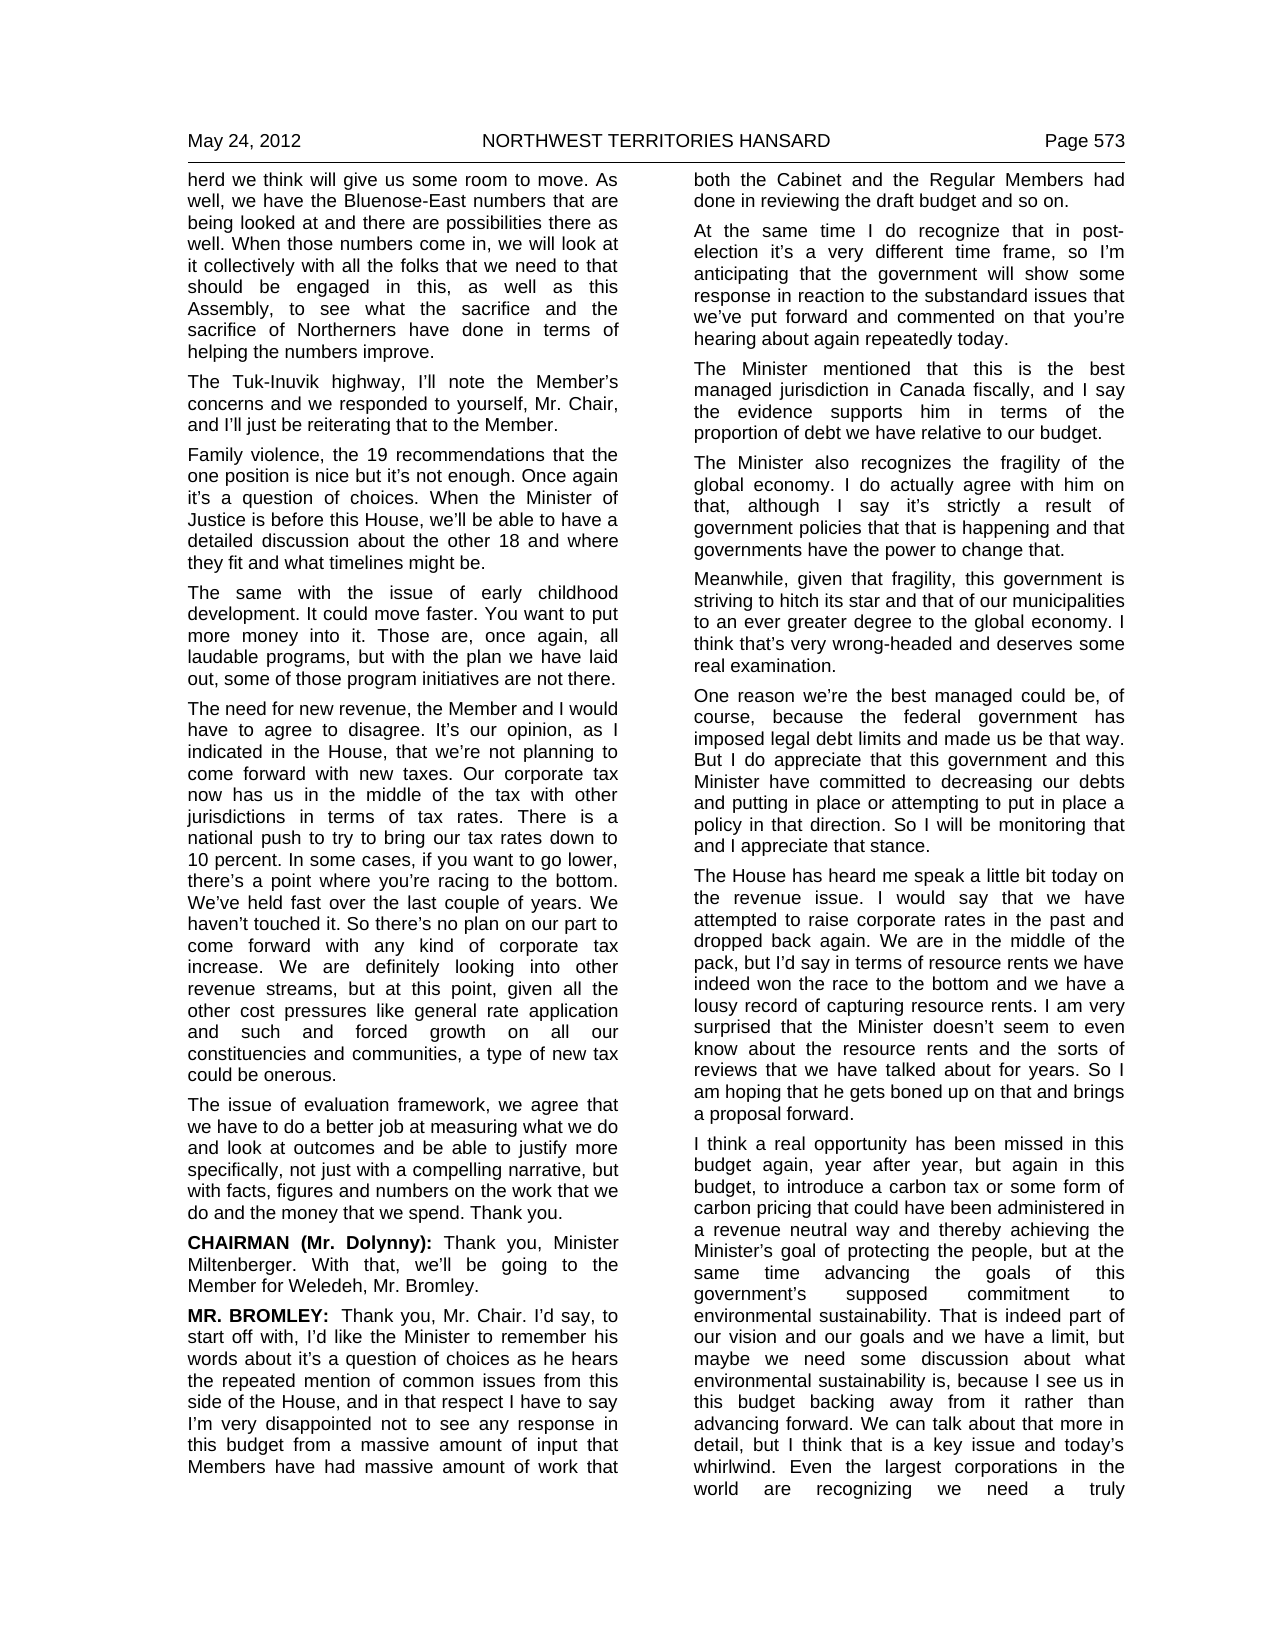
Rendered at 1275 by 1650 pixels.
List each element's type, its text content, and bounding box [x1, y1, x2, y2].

text The same with the issue of early childhood development. It could move faster. You want to put more money into it. Those are, once again, all laudable programs, but with the plan we have laid out, some of those program initiatives are not there. [187, 581, 619, 689]
text MR. BROMLEY: Thank you, Mr. Chair. I’d say, to start off with, I’d like the Minister to remember his words about it’s a question of choices as he hears the repeated mention of common issues from this side of the House, and in that respect I have to say I’m very disappointed not to see any response in this budget from a massive amount of input that Members have had massive amount of work that both the Cabinet and the Regular Members had done in reviewing the draft budget and so on. [187, 1305, 619, 1477]
text The need for new revenue, the Member and I would have to agree to disagree. It’s our opinion, as I indicated in the House, that we’re not planning to come forward with new taxes. Our corporate tax now has us in the middle of the tax with other jurisdictions in terms of tax rates. There is a national push to try to bring our tax rates down to 10 percent. In some cases, if you want to go lower, there’s a point where you’re racing to the bottom. We’ve held fast over the last couple of years. We haven’t touched it. So there’s no plan on our part to come forward with any kind of corporate tax increase. We are definitely looking into other revenue streams, but at this point, given all the other cost pressures like general rate application and such and forced growth on all our constituencies and communities, a type of new tax could be onerous. [187, 698, 619, 1086]
text The House has heard me speak a little bit today on the revenue issue. I would say that we have attempted to raise corporate rates in the past and dropped back again. We are in the middle of the pack, but I’d say in terms of resource rents we have indeed won the race to the bottom and we have a lousy record of capturing resource rents. I am very surprised that the Minister doesn’t seem to even know about the resource rents and the sorts of reviews that we have talked about for years. So I am hoping that he gets boned up on that and brings a proposal forward. [694, 865, 1125, 1124]
text The Minister mentioned that this is the best managed jurisdiction in Canada fiscally, and I say the evidence supports him in terms of the proportion of debt we have relative to our budget. [694, 357, 1125, 444]
text One reason we’re the best managed could be, of course, because the federal government has imposed legal debt limits and made us be that way. But I do appreciate that this government and this Minister have committed to decreasing our debts and putting in place or attempting to put in place a policy in that direction. So I will be monitoring that and I appreciate that stance. [694, 684, 1125, 857]
text The issue of evaluation framework, we agree that we have to do a better job at measuring what we do and look at outcomes and be able to justify more specifically, not just with a compelling narrative, but with facts, figures and numbers on the work that we do and the money that we spend. Thank you. [187, 1094, 619, 1223]
text The Tuk-Inuvik highway, I’ll note the Member’s concerns and we responded to yourself, Mr. Chair, and I’ll just be reiterating that to the Member. [187, 371, 619, 435]
text CHAIRMAN (Mr. Dolynny): Thank you, Minister Miltenberger. With that, we’ll be going to the Member for Weledeh, Mr. Bromley. [187, 1232, 619, 1296]
text The Minister also recognizes the fragility of the global economy. I do actually agree with him on that, although I say it’s strictly a result of government policies that that is happening and that governments have the power to change that. [694, 452, 1125, 560]
text Meanwhile, given that fragility, this government is striving to hitch its star and that of our municipalities to an ever greater degree to the global economy. I think that’s very wrong-headed and deserves some real examination. [694, 568, 1125, 676]
text Family violence, the 19 recommendations that the one position is nice but it’s not enough. Once again it’s a question of choices. When the Minister of Justice is before this House, we’ll be able to have a detailed discussion about the other 18 and where they fit and what timelines might be. [187, 444, 619, 573]
text At the same time I do recognize that in post-election it’s a very different time frame, so I’m anticipating that the government will show some response in reaction to the substandard issues that we’ve put forward and commented on that you’re hearing about again repeatedly today. [694, 220, 1125, 349]
